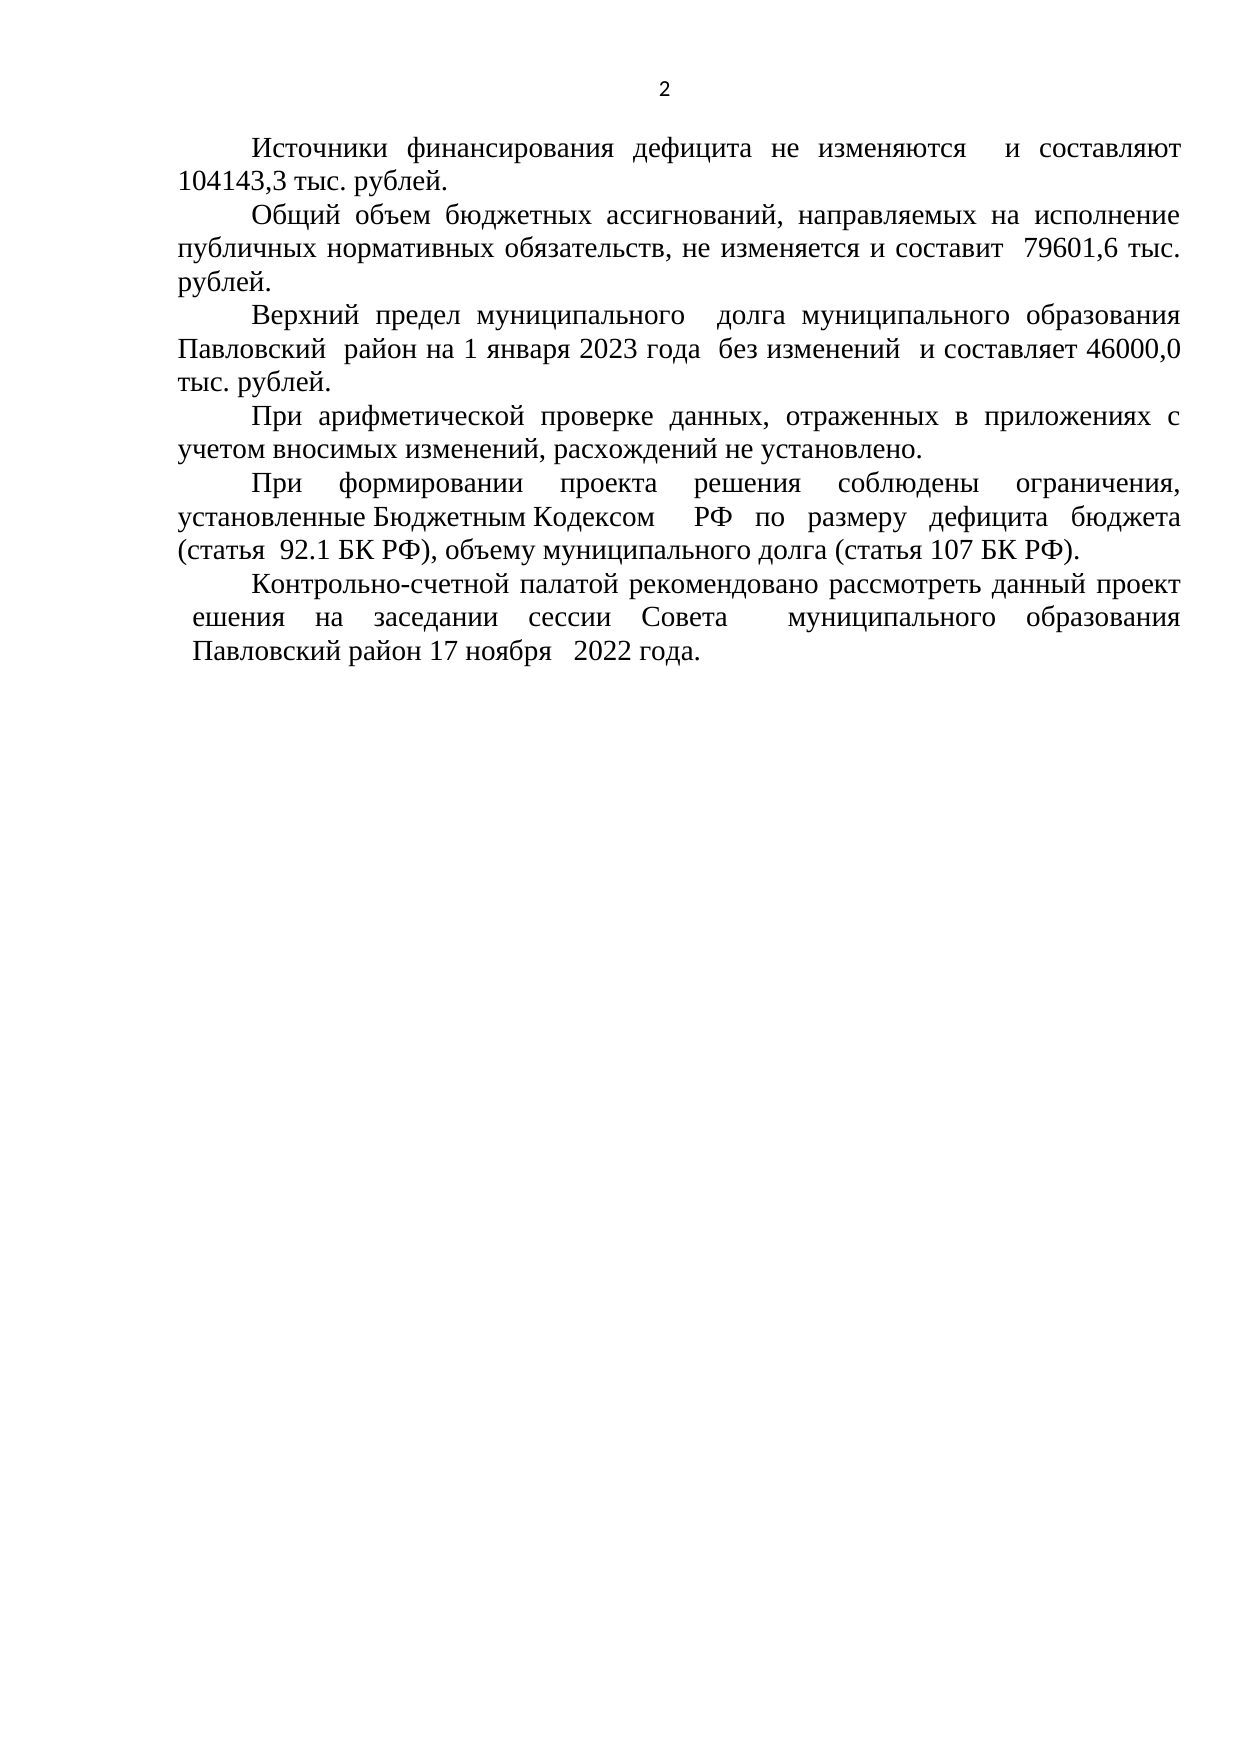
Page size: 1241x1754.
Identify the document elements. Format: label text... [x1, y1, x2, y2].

text При формировании проекта решения соблюдены ограничения, установленные Бюджетным Кодексом РФ по размеру дефицита бюджета (статья 92.1 БК РФ), объему муниципального долга (статья 107 БК РФ). [177, 465, 1181, 566]
text При арифметической проверке данных, отраженных в приложениях с учетом вносимых изменений, расхождений не установлено. [177, 398, 1181, 465]
text Общий объем бюджетных ассигнований, направляемых на исполнение публичных нормативных обязательств, не изменяется и составит 79601,6 тыс. рублей. [177, 197, 1181, 297]
text Контрольно-счетной палатой рекомендовано рассмотреть данный проект ешения на заседании сессии Совета муниципального образования Павловский район 17 ноября 2022 года. [192, 566, 1181, 666]
text Источники финансирования дефицита не изменяются и составляют 104143,3 тыс. рублей. [177, 130, 1181, 197]
text Верхний предел муниципального долга муниципального образования Павловский район на 1 января 2023 года без изменений и составляет 46000,0 тыс. рублей. [177, 297, 1181, 398]
